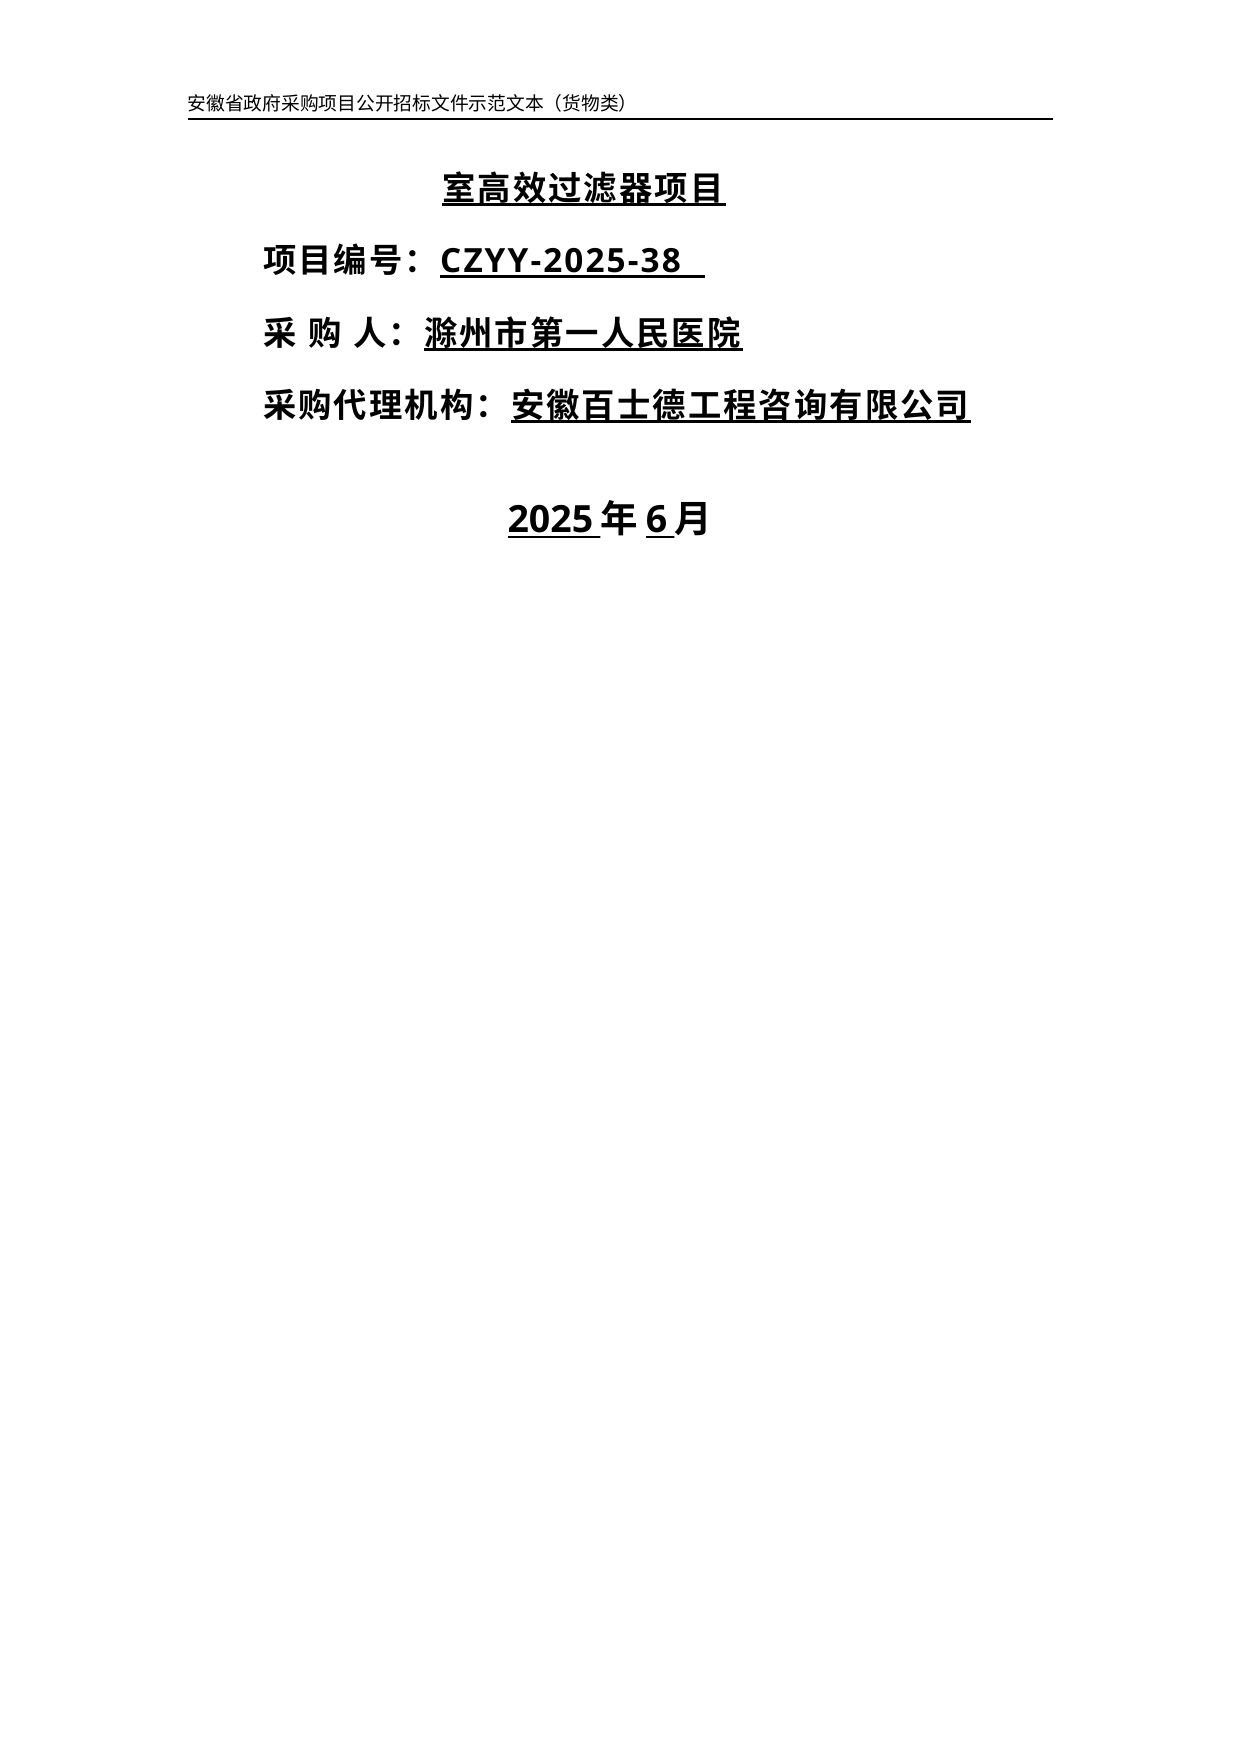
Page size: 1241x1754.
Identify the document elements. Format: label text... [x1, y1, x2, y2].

text 采 购 人：滁州市第一人民医院 [187, 307, 1053, 355]
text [254, 162, 1053, 210]
text 2025年6月 [187, 484, 1025, 549]
text 项目编号：CZYY-2025-38 [187, 234, 1053, 283]
text 采购代理机构：安徽百士德工程咨询有限公司 [187, 379, 1053, 427]
